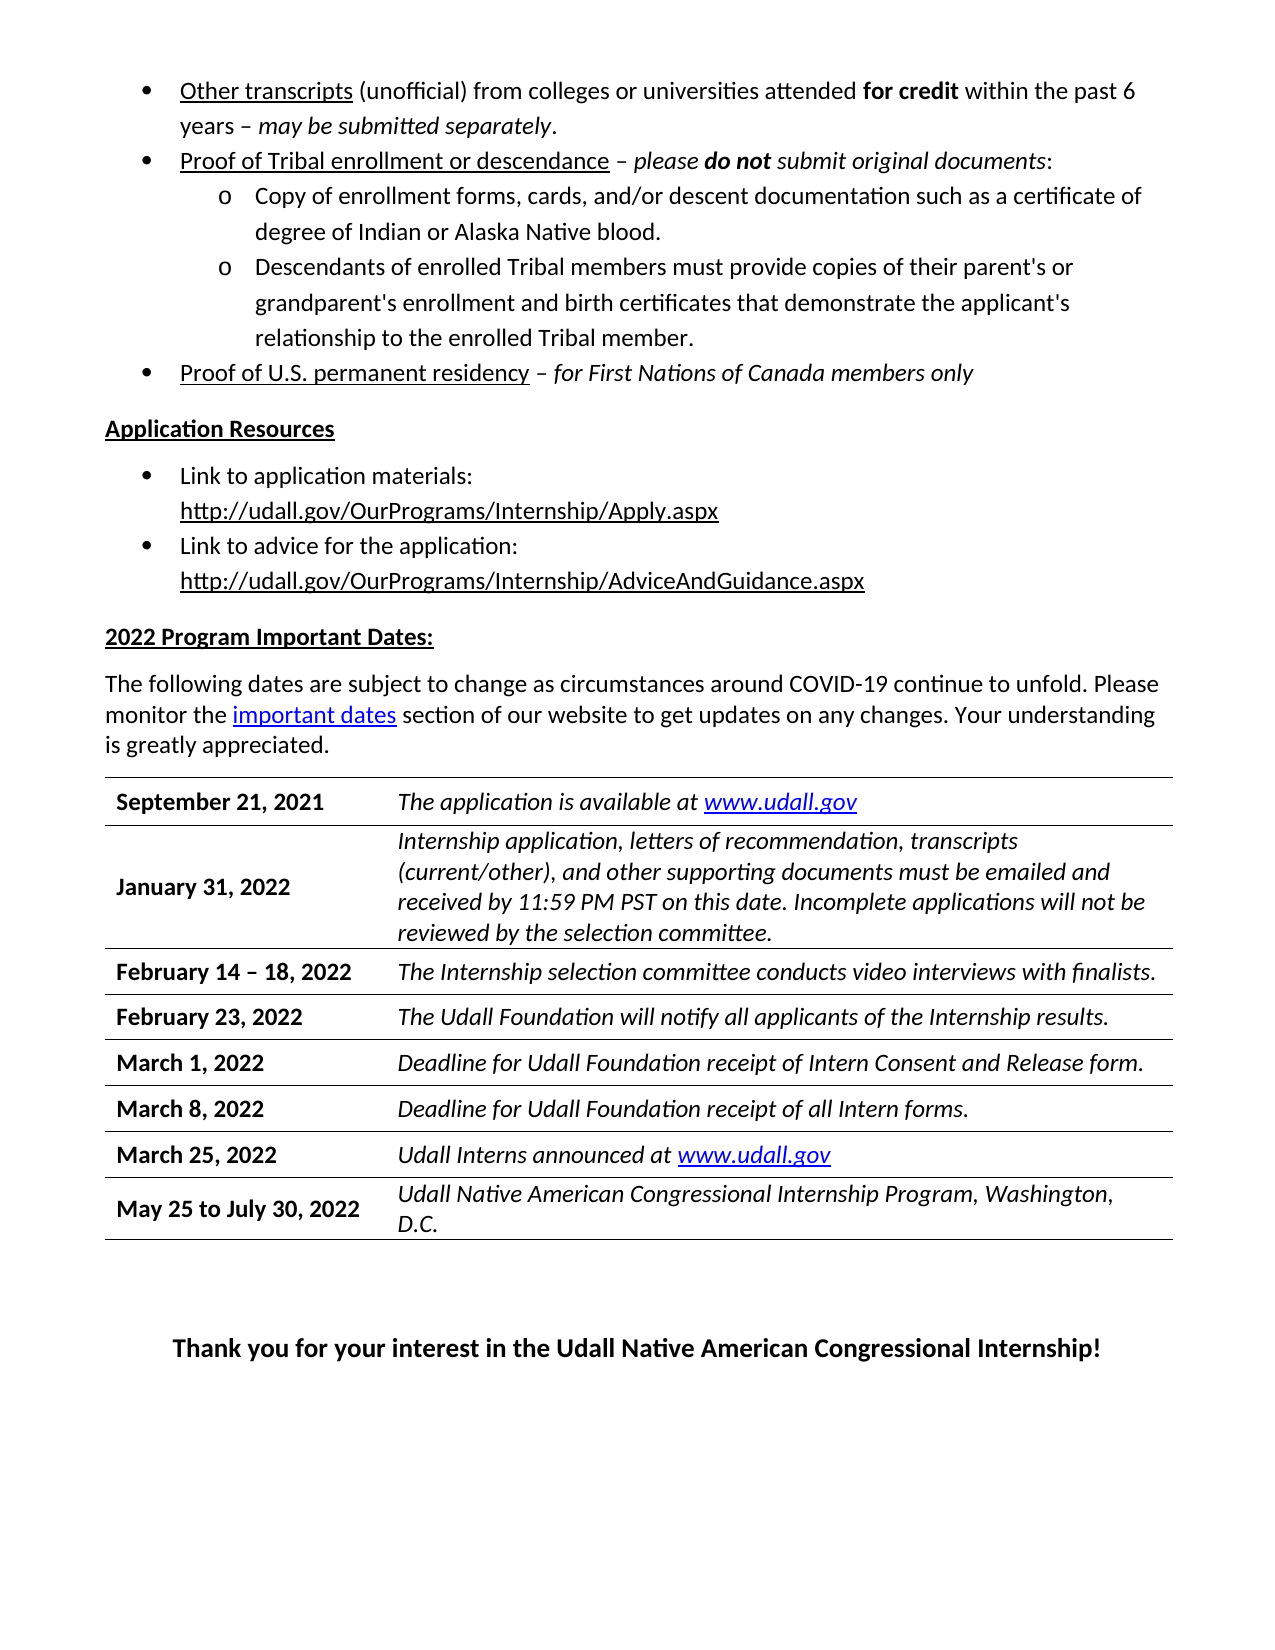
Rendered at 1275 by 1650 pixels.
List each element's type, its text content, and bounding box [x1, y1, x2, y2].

table_cell Internship application, letters of recommendation, transcripts (current/other), and other supporting documents must be emailed and received by 11:59 PM PST on this date. Incomplete applications will not be reviewed by the selection committee. [386, 826, 1173, 948]
table_header The application is available at www.udall.gov [386, 778, 1173, 824]
list Copy of enrollment forms, cards, and/or descent documentation such as a certificate of degree of Indian or Alaska Native blood. [217, 180, 1170, 247]
table_cell The Udall Foundation will notify all applicants of the Internship results. [386, 995, 1173, 1039]
table_cell May 25 to July 30, 2022 [105, 1178, 386, 1239]
list Link to advice for the application: [142, 531, 1170, 561]
list Descendants of enrolled Tribal members must provide copies of their parent's or grandparent's enrollment and birth certificates that demonstrate the applicant's relationship to the enrolled Tribal member. [217, 251, 1170, 353]
table_cell Deadline for Udall Foundation receipt of Intern Consent and Release form. [386, 1040, 1173, 1085]
table_cell March 25, 2022 [105, 1132, 386, 1177]
text The following dates are subject to change as circumstances around COVID-19 continue to unfold. Please monitor the important dates section of our website to get updates on any changes. Your understanding is greatly appreciated. [105, 668, 1170, 760]
table_cell February 23, 2022 [105, 995, 386, 1039]
table_cell March 8, 2022 [105, 1086, 386, 1131]
text 2022 Program Important Dates: [105, 621, 1170, 652]
table_cell Udall Interns announced at www.udall.gov [386, 1132, 1173, 1177]
list Link to application materials: http://udall.gov/OurPrograms/Internship/Apply.aspx [142, 461, 1170, 526]
text Application Resources [105, 413, 1170, 444]
list http://udall.gov/OurPrograms/Internship/AdviceAndGuidance.aspx [180, 566, 1170, 596]
table_cell February 14 – 18, 2022 [105, 949, 386, 993]
table_cell January 31, 2022 [105, 826, 386, 948]
table_cell The Internship selection committee conducts video interviews with finalists. [386, 949, 1173, 993]
table_cell Udall Native American Congressional Internship Program, Washington, D.C. [386, 1178, 1173, 1239]
list Proof of Tribal enrollment or descendance – please do not submit original documents: [142, 145, 1170, 176]
list Proof of U.S. permanent residency – for First Nations of Canada members only [142, 357, 1170, 388]
table_header September 21, 2021 [105, 778, 386, 824]
list Other transcripts (unofficial) from colleges or universities attended for credit within the past 6 years – may be submitted separately. [142, 75, 1170, 141]
text Thank you for your interest in the Udall Native American Congressional Internship! [105, 1331, 1170, 1364]
table_cell March 1, 2022 [105, 1040, 386, 1085]
table_cell Deadline for Udall Foundation receipt of all Intern forms. [386, 1086, 1173, 1131]
